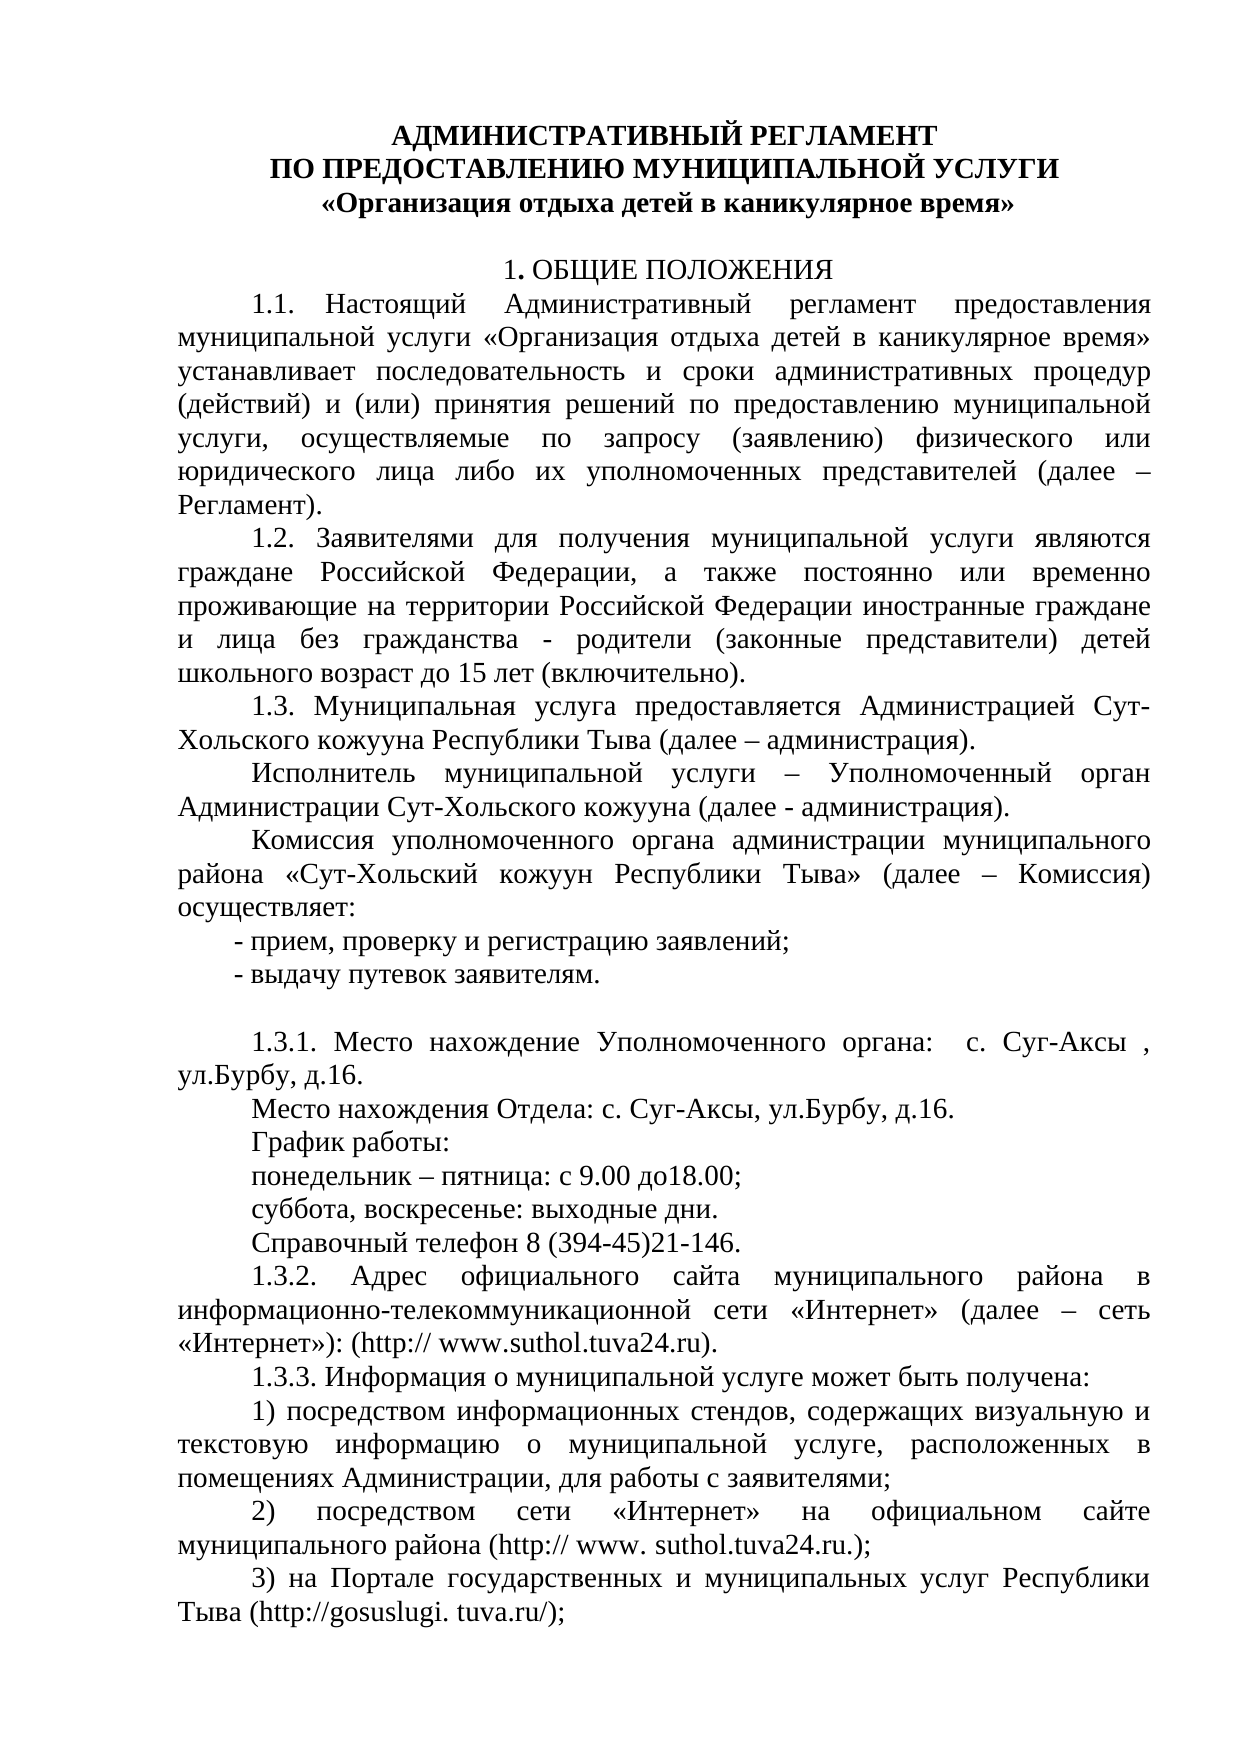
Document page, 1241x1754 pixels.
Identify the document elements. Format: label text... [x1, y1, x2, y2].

text понедельник – пятница: с 9.00 до18.00; [177, 1158, 1152, 1191]
text «Организация отдыха детей в каникулярное время» [177, 185, 1152, 219]
text 1) посредством информационных стендов, содержащих визуальную и текстовую информацию о муниципальной услуге, расположенных в помещениях Администрации, для работы с заявителями; [177, 1393, 1152, 1493]
text 1.3. Муниципальная услуга предоставляется Администрацией Сут-Хольского кожууна Республики Тыва (далее – администрация). [177, 688, 1152, 755]
text 1.3.3. Информация о муниципальной услуге может быть получена: [177, 1359, 1152, 1393]
text - выдачу путевок заявителям. [177, 957, 1152, 990]
text 1.3.2. Адрес официального сайта муниципального района в информационно-телекоммуникационной сети «Интернет» (далее – сеть «Интернет»): (http:// www.suthol.tuva24.ru). [177, 1258, 1152, 1359]
text Исполнитель муниципальной услуги – Уполномоченный орган Администрации Сут-Хольского кожууна (далее - администрация). [177, 755, 1152, 822]
text 1.3.1. Место нахождение Уполномоченного органа: с. Суг-Аксы , ул.Бурбу, д.16. [177, 1024, 1152, 1091]
text Комиссия уполномоченного органа администрации муниципального района «Сут-Хольский кожуун Республики Тыва» (далее – Комиссия) осуществляет: [177, 822, 1152, 923]
text - прием, проверку и регистрацию заявлений; [177, 923, 1152, 957]
text Справочный телефон 8 (394-45)21-146. [177, 1225, 1152, 1258]
text График работы: [177, 1124, 1152, 1158]
text 2) посредством сети «Интернет» на официальном сайте муниципального района (http:// www. suthol.tuva24.ru.); [177, 1493, 1152, 1560]
text 1.2. Заявителями для получения муниципальной услуги являются граждане Российской Федерации, а также постоянно или временно проживающие на территории Российской Федерации иностранные граждане и лица без гражданства - родители (законные представители) детей школьного возраст до 15 лет (включительно). [177, 521, 1152, 688]
text 3) на Портале государственных и муниципальных услуг Республики Тыва (http://gosuslugi. tuva.ru/); [177, 1560, 1152, 1627]
text суббота, воскресенье: выходные дни. [177, 1191, 1152, 1225]
text 1. ОБЩИЕ ПОЛОЖЕНИЯ [177, 252, 1152, 286]
list Настоящий Административный регламент предоставления муниципальной услуги «Организация отдыха детей в каникулярное время» устанавливает последовательность и сроки административных процедур (действий) и (или) принятия решений по предоставлению муниципальной услуги, осуществляемые по запросу (заявлению) физического или юридического лица либо их уполномоченных представителей (далее – Регламент). [177, 286, 1152, 521]
text АДМИНИСТРАТИВНЫЙ РЕГЛАМЕНТ [177, 118, 1152, 152]
text Место нахождения Отдела: с. Суг-Аксы, ул.Бурбу, д.16. [177, 1091, 1152, 1124]
text ПО ПРЕДОСТАВЛЕНИЮ МУНИЦИПАЛЬНОЙ УСЛУГИ [177, 152, 1152, 185]
